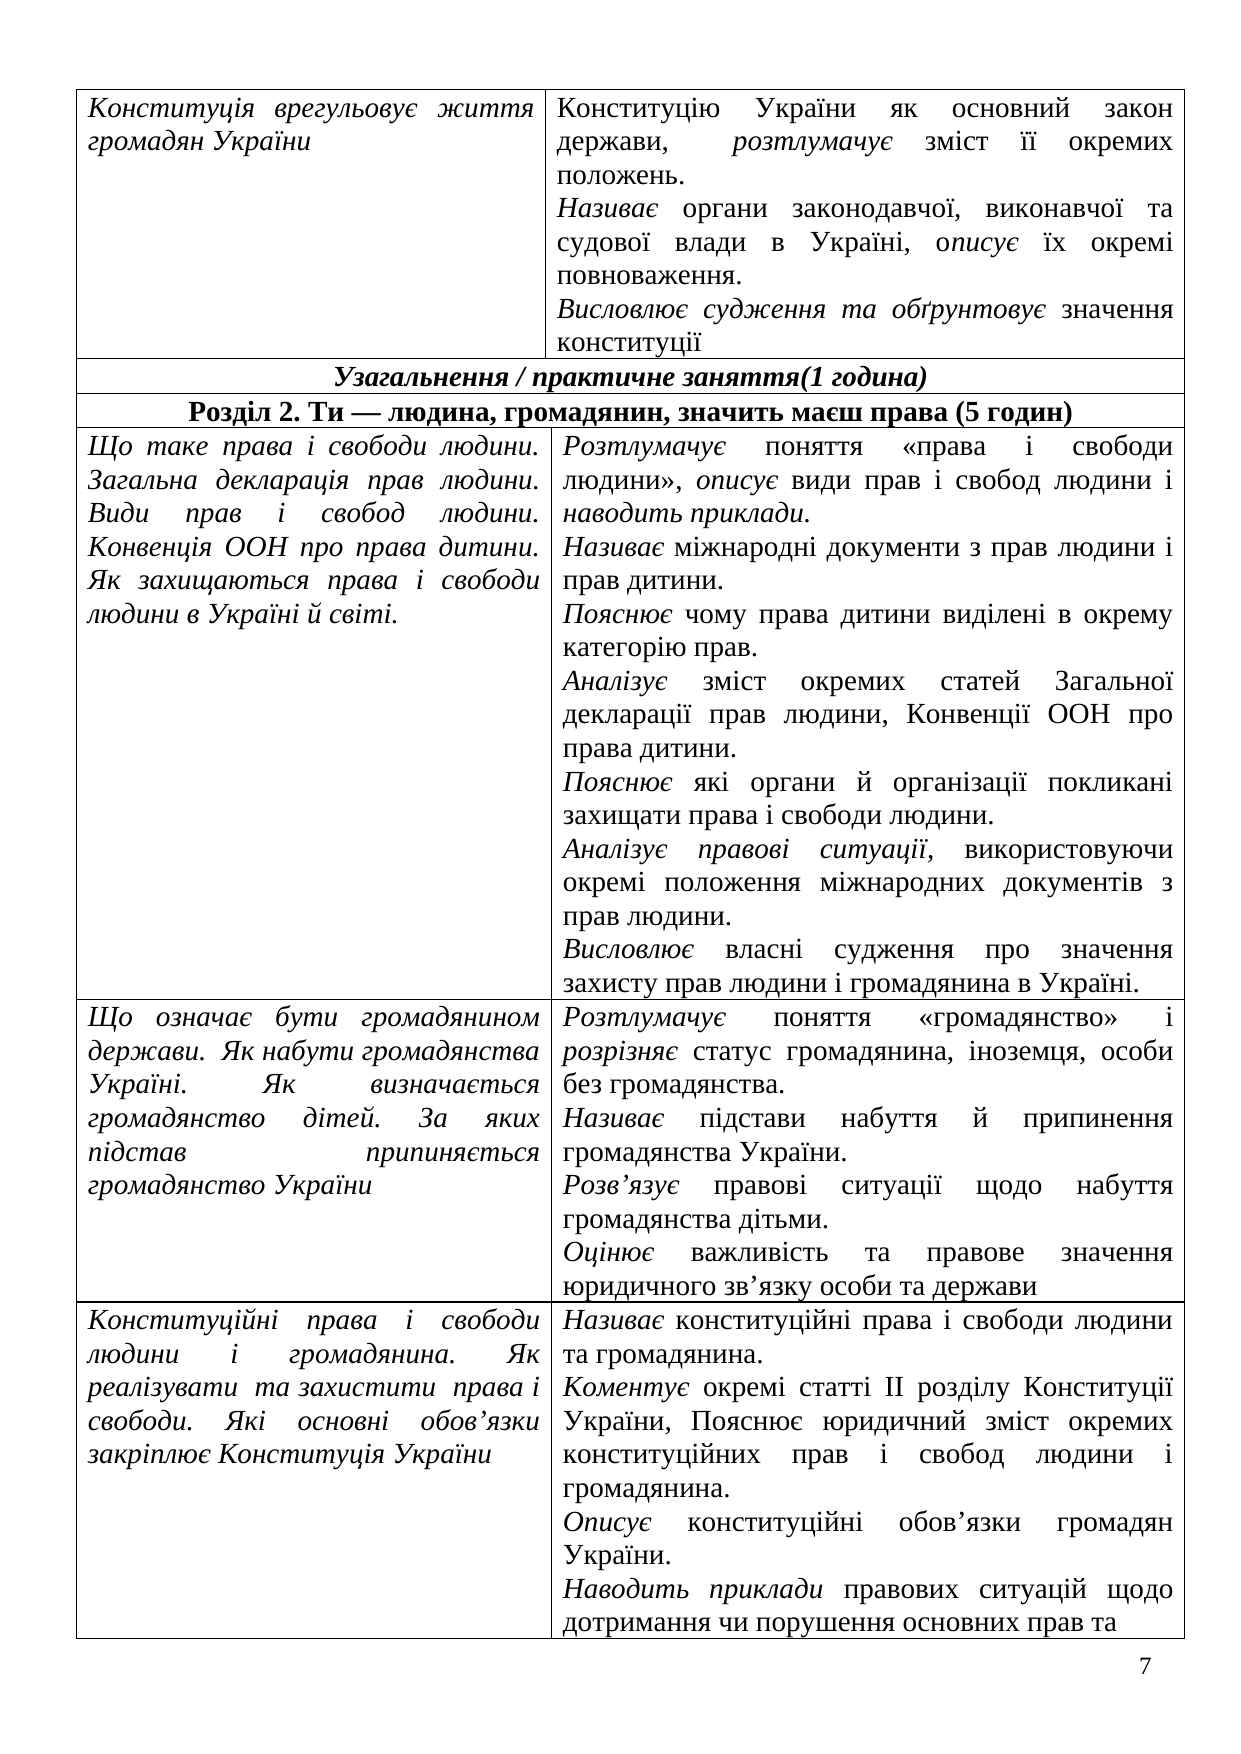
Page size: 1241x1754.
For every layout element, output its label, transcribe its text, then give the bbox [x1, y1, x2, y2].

table_cell Що таке права і свободи людини. Загальна декларація прав людини. Види прав і свобод людини. Конвенція ООН про права дитини. Як захищаються права і свободи людини в Україні й світі. [77, 428, 551, 998]
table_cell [546, 90, 1184, 358]
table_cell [77, 90, 545, 358]
table_cell Розтлумачує поняття «громадянство» і розрізняє статус громадянина, іноземця, особи без громадянства. Називає підстави набуття й припинення громадянства України. Розв’язує правові ситуації щодо набуття громадянства дітьми. Оцінює важливість та правове значення юридичного зв’язку особи та держави [552, 1000, 1184, 1301]
table_cell Що означає бути громадянином держави. Як набути громадянства Україні. Як визначається громадянство дітей. За яких підстав припиняється громадянство України [77, 1000, 551, 1301]
table_cell Розтлумачує поняття «права і свободи людини», описує види прав і свобод людини і наводить приклади. Називає міжнародні документи з прав людини і прав дитини. Пояснює чому права дитини виділені в окрему категорію прав. Аналізує зміст окремих статей Загальної декларації прав людини, Конвенції ООН про права дитини. Пояснює які органи й організації покликані захищати права і свободи людини. Аналізує правові ситуації, використовуючи окремі положення міжнародних документів з прав людини. Висловлює власні судження про значення захисту прав людини і громадянина в Україні. [552, 428, 1184, 998]
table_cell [77, 1303, 551, 1638]
table_cell Розділ 2. Ти — людина, громадянин, значить маєш права (5 годин) [77, 394, 1184, 427]
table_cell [552, 1303, 1184, 1638]
table_cell Узагальнення / практичне заняття(1 година) [77, 359, 1184, 393]
